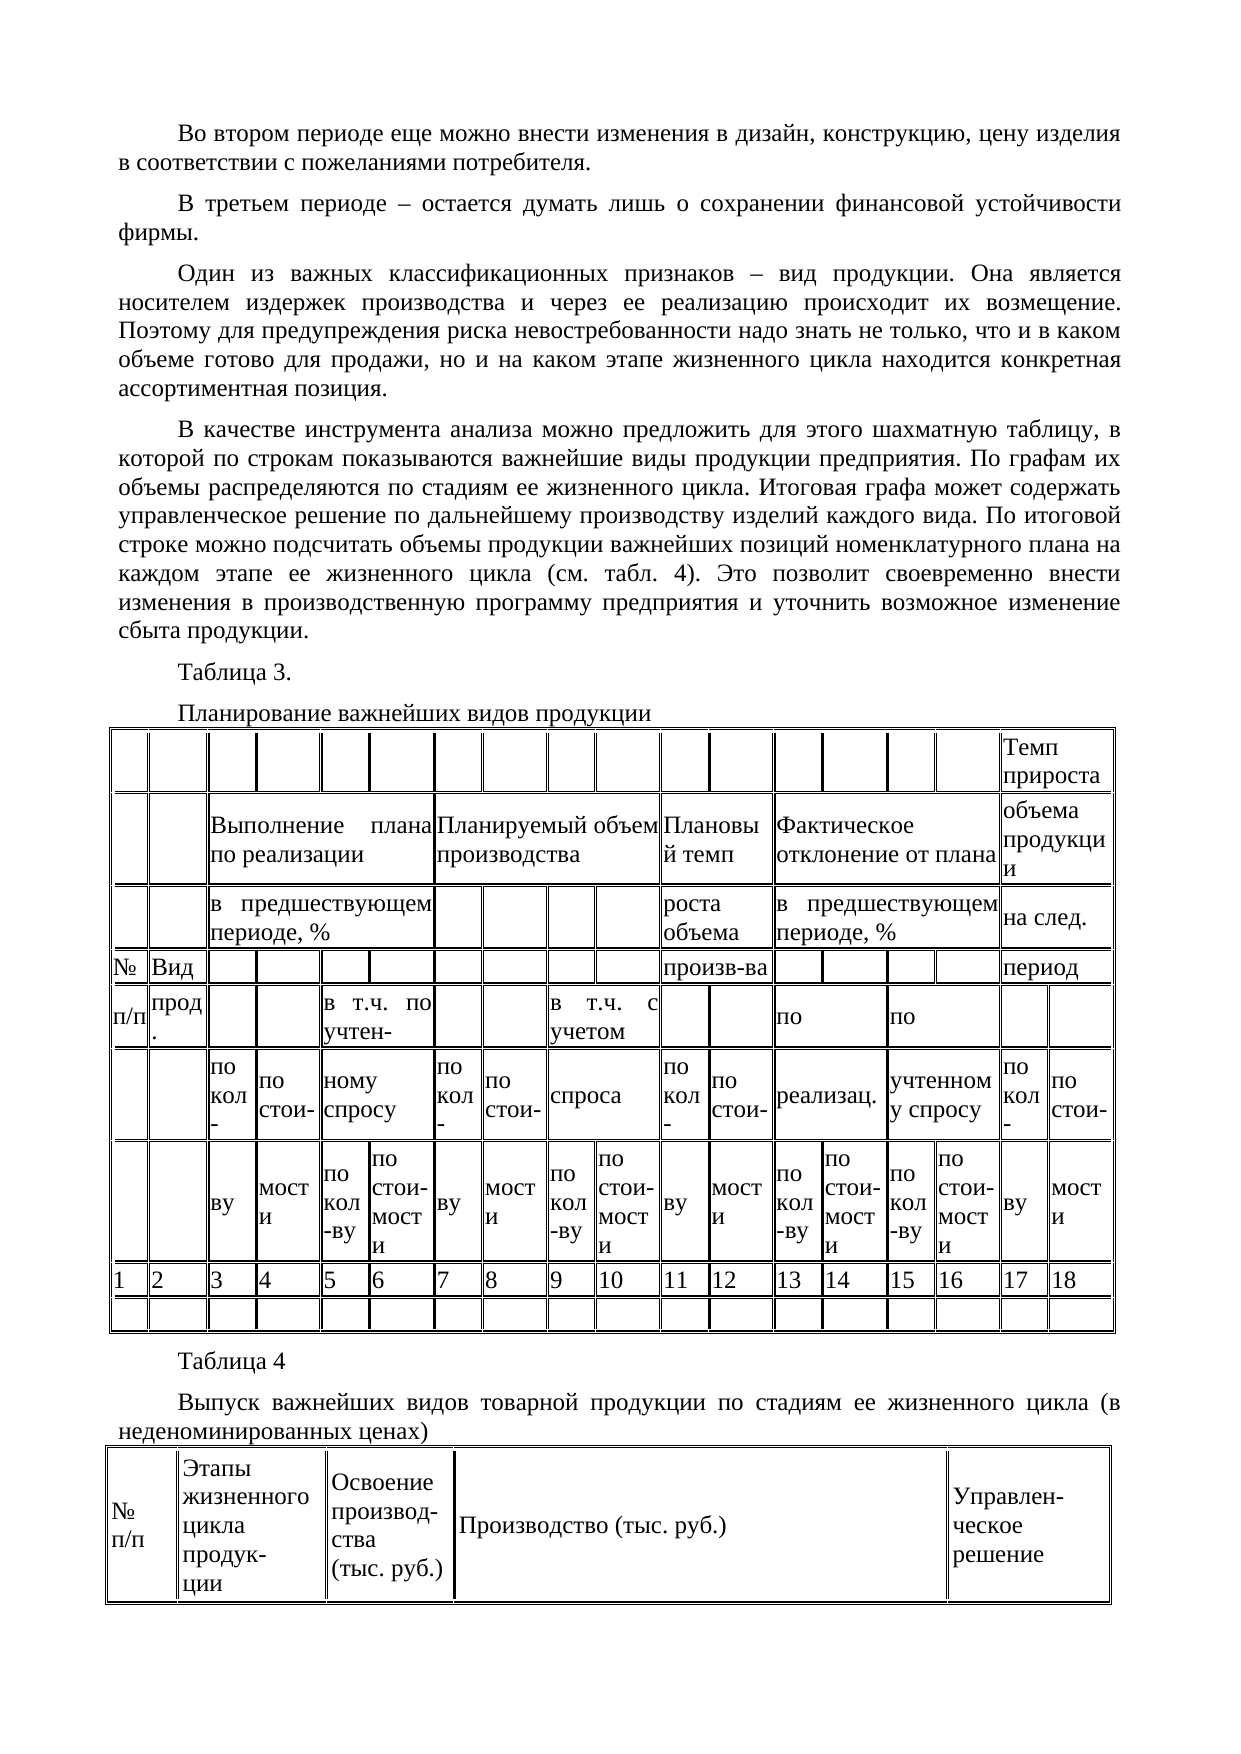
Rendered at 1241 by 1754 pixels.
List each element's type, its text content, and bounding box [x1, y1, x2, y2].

table_header Этапы жизненного цикла продук- ции [178, 1448, 326, 1601]
table_cell по стои-мости [824, 1142, 886, 1260]
table_header [149, 728, 208, 791]
table_cell [824, 951, 886, 982]
table_cell произв-ва [662, 951, 772, 982]
table_cell [887, 1299, 936, 1330]
table_header Управлен-ческое решение [948, 1448, 1109, 1601]
table_cell [258, 986, 319, 1046]
table_cell роста объема [662, 887, 772, 947]
text Планирование важнейших видов продукции [118, 698, 1122, 727]
table_cell по кол-ву [549, 1142, 594, 1260]
table_cell [1002, 986, 1047, 1046]
table_cell [484, 951, 546, 982]
table_cell [150, 1142, 206, 1260]
table_cell 3 [210, 1264, 255, 1295]
table_header Темп прироста [1001, 730, 1113, 791]
table_cell ву [662, 1142, 708, 1260]
table_cell п/п [112, 982, 147, 1046]
table_cell 9 [549, 1264, 594, 1295]
table_cell [1001, 1299, 1049, 1330]
table_cell [112, 883, 147, 947]
table_cell [774, 1299, 822, 1330]
table_cell [484, 986, 546, 1046]
table_cell 10 [597, 1264, 659, 1295]
table_cell по кол-ву [889, 1142, 934, 1260]
table_cell [889, 951, 934, 982]
table_cell [369, 1299, 434, 1330]
table_cell ву [210, 1142, 255, 1260]
table_cell [662, 986, 708, 1046]
table_cell [484, 887, 546, 947]
table_cell 5 [323, 1264, 368, 1295]
table_header [596, 730, 661, 791]
table_cell по стои- [1050, 1046, 1113, 1139]
table_cell Выполнение плана по реализации [210, 794, 433, 883]
table_header [112, 730, 149, 791]
table_header [661, 728, 709, 791]
table_header [321, 730, 369, 791]
table_cell 11 [662, 1264, 708, 1295]
table_cell [822, 1299, 887, 1330]
table_cell [597, 887, 659, 947]
table_cell спроса [549, 1050, 659, 1139]
table_cell в т.ч. с учетом [549, 986, 659, 1046]
table_cell по кол- [662, 1050, 708, 1139]
table_cell по [889, 986, 999, 1046]
table_cell по стои- [711, 1050, 772, 1139]
table_cell прод. [150, 986, 206, 1046]
table_cell реализац. [776, 1050, 886, 1139]
table_cell [597, 951, 659, 982]
table_cell по [776, 986, 886, 1046]
table_header Освоение производ-ства (тыс. руб.) [326, 1446, 454, 1601]
table_cell [937, 951, 999, 982]
table_cell на след. [1002, 883, 1113, 947]
text В третьем периоде – остается думать лишь о сохранении финансовой устойчивости фирмы. [118, 188, 1122, 246]
table_cell 2 [150, 1264, 206, 1295]
table_cell по стои-мости [937, 1142, 999, 1260]
text Один из важных классификационных признаков – вид продукции. Она является носителем издержек производства и через ее реализацию происходит их возмещение. Поэтому для предупреждения риска невостребованности надо знать не только, что и в каком объеме готово для продажи, но и на каком этапе жизненного цикла находится конкретная ассортиментная позиция. [118, 258, 1122, 402]
text Выпуск важнейших видов товарной продукции по стадиям ее жизненного цикла (в неденоминированных ценах) [118, 1387, 1122, 1445]
table_cell [549, 887, 594, 947]
table_header [822, 730, 887, 791]
table_cell Планируемый объем производства [436, 794, 659, 883]
table_header [936, 730, 1001, 791]
table_cell 4 [258, 1264, 319, 1295]
table_cell [110, 791, 149, 883]
table_cell [208, 1299, 256, 1330]
table_cell Фактическое отклонение от плана [776, 794, 999, 883]
table_cell период [1002, 947, 1113, 982]
table_cell [371, 951, 433, 982]
table_cell ву [436, 1142, 481, 1260]
table_cell Вид [150, 951, 206, 982]
table_cell 13 [776, 1264, 821, 1295]
table_cell ному спросу [323, 1050, 433, 1139]
table_cell мости [711, 1142, 772, 1260]
table_cell 12 [711, 1264, 772, 1295]
table_cell в предшествующем периоде, % [210, 887, 433, 947]
table_cell по стои- [258, 1050, 319, 1139]
table_cell 18 [1050, 1260, 1113, 1295]
table_cell [436, 887, 481, 947]
table_header [369, 730, 434, 791]
table_header Производство (тыс. руб.) [454, 1448, 948, 1601]
text Во втором периоде еще можно внести изменения в дизайн, конструкцию, цену изделия в соответствии с пожеланиями потребителя. [118, 118, 1122, 176]
table_cell 17 [1002, 1264, 1047, 1295]
table_cell [711, 986, 772, 1046]
table_header № п/п [108, 1448, 178, 1601]
table_cell [434, 1299, 483, 1330]
table_cell по кол- [436, 1050, 481, 1139]
table_cell [110, 1139, 149, 1260]
table_header [483, 730, 547, 791]
table_cell [548, 1299, 596, 1330]
table_cell [112, 1295, 149, 1330]
table_cell [1050, 982, 1113, 1046]
table_header [774, 730, 822, 791]
table_cell [436, 986, 481, 1046]
table_cell по кол- [210, 1050, 255, 1139]
table_header [434, 730, 483, 791]
table_cell по кол-ву [323, 1142, 368, 1260]
table_cell № [112, 947, 147, 982]
table_cell по стои- [484, 1050, 546, 1139]
table_cell по стои-мости [597, 1142, 659, 1260]
table_cell [210, 986, 255, 1046]
table_cell по кол- [1002, 1050, 1047, 1139]
table_cell по кол-ву [776, 1142, 821, 1260]
table_cell [596, 1299, 661, 1330]
table_cell [776, 951, 821, 982]
table_cell [436, 951, 481, 982]
table_cell 14 [824, 1264, 886, 1295]
table_cell 7 [436, 1264, 481, 1295]
table_header [256, 728, 321, 791]
table_cell [709, 1295, 774, 1330]
table_cell [150, 794, 206, 883]
table_cell [321, 1299, 369, 1330]
text Таблица 3. [118, 657, 1122, 686]
table_cell ву [1002, 1142, 1047, 1260]
table_cell 6 [371, 1264, 433, 1295]
table_cell по стои-мости [371, 1142, 433, 1260]
table_header [208, 730, 256, 791]
table_cell объема продукции [1001, 791, 1114, 883]
table_cell [210, 951, 255, 982]
table_cell [936, 1299, 1001, 1330]
table_header [548, 730, 596, 791]
table_cell 15 [889, 1264, 934, 1295]
text В качестве инструмента анализа можно предложить для этого шахматную таблицу, в которой по строкам показываются важнейшие виды продукции предприятия. По графам их объемы распределяются по стадиям ее жизненного цикла. Итоговая графа может содержать управленческое решение по дальнейшему производству изделий каждого вида. По итоговой строке можно подсчитать объемы продукции важнейших позиций номенклатурного плана на каждом этапе ее жизненного цикла (см. табл. 4). Это позволит своевременно внести изменения в производственную программу предприятия и уточнить возможное изменение сбыта продукции. [118, 414, 1122, 644]
table_cell мости [1049, 1139, 1114, 1260]
table_cell [258, 951, 319, 982]
table_cell [483, 1299, 547, 1330]
table_cell мости [484, 1142, 546, 1260]
table_cell [150, 887, 206, 947]
table_cell [549, 951, 594, 982]
table_cell [256, 1295, 321, 1330]
table_cell [112, 1046, 147, 1139]
table_cell 16 [937, 1264, 999, 1295]
table_cell в т.ч. по учтен- [323, 986, 433, 1046]
table_cell [150, 1050, 206, 1139]
text Таблица 4 [118, 1346, 1122, 1375]
table_cell [661, 1299, 709, 1330]
table_cell [323, 951, 368, 982]
table_cell учтенному спросу [889, 1050, 999, 1139]
table_cell [149, 1295, 208, 1330]
table_cell [1049, 1295, 1113, 1330]
table_cell 8 [484, 1264, 546, 1295]
table_header [709, 728, 774, 791]
table_cell в предшествующем периоде, % [776, 887, 999, 947]
table_cell мости [258, 1142, 319, 1260]
table_cell Плановый темп [662, 794, 772, 883]
table_header [887, 730, 936, 791]
table_cell 1 [112, 1260, 147, 1295]
